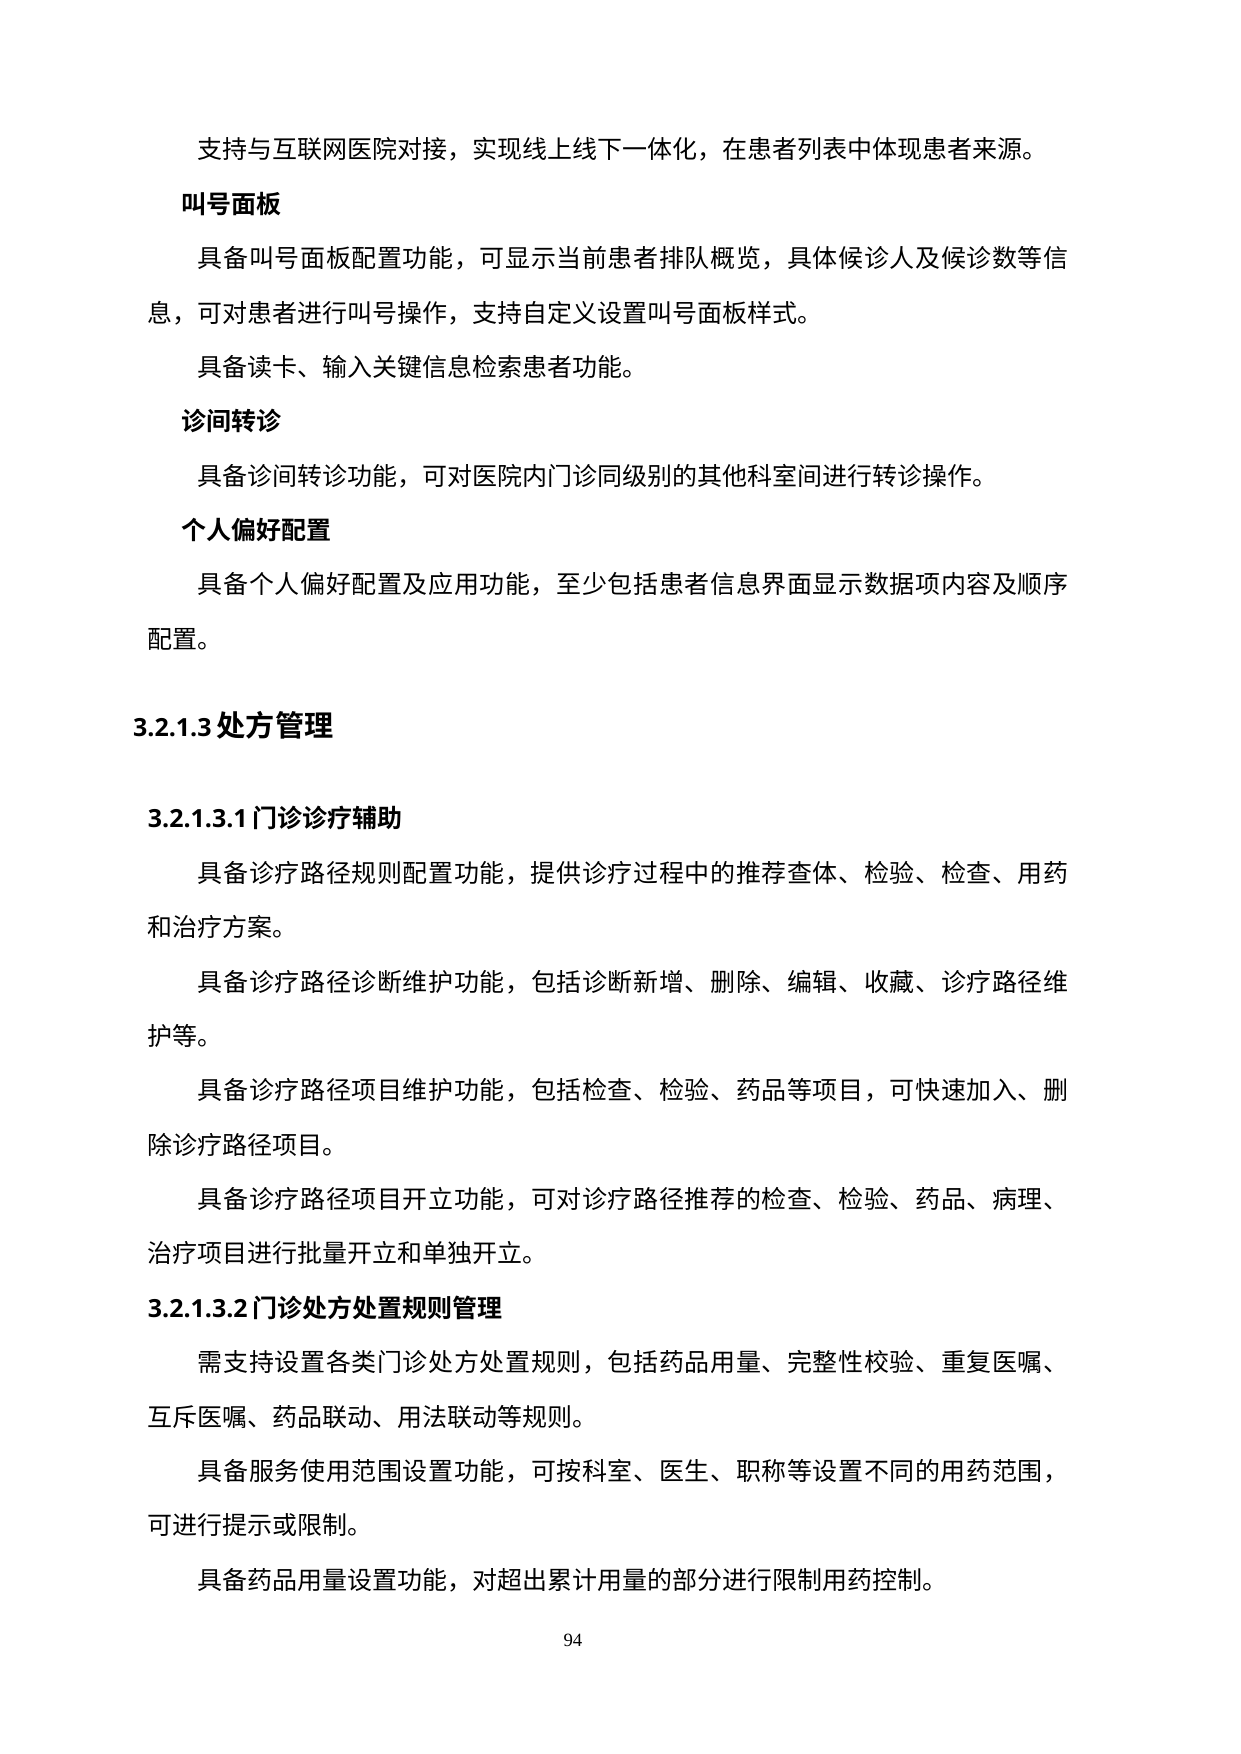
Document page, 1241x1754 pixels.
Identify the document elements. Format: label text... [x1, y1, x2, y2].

subtitle 3.2.1.3.1门诊诊疗辅助 [148, 799, 1071, 835]
text 具备药品用量设置功能，对超出累计用量的部分进行限制用药控制。 [148, 1560, 1071, 1596]
text 具备个人偏好配置及应用功能，至少包括患者信息界面显示数据项内容及顺序配置。 [148, 565, 1071, 656]
text 需支持设置各类门诊处方处置规则，包括药品用量、完整性校验、重复医嘱、互斥医嘱、药品联动、用法联动等规则。 [148, 1343, 1071, 1433]
text 具备诊疗路径项目开立功能，可对诊疗路径推荐的检查、检验、药品、病理、治疗项目进行批量开立和单独开立。 [148, 1179, 1071, 1270]
text 叫号面板 [148, 184, 1071, 221]
text 具备服务使用范围设置功能，可按科室、医生、职称等设置不同的用药范围，可进行提示或限制。 [148, 1451, 1071, 1542]
subtitle 3.2.1.3.2门诊处方处置规则管理 [148, 1288, 1071, 1324]
text 诊间转诊 [148, 402, 1071, 438]
text 具备叫号面板配置功能，可显示当前患者排队概览，具体候诊人及候诊数等信息，可对患者进行叫号操作，支持自定义设置叫号面板样式。 [148, 239, 1071, 329]
text 具备诊疗路径项目维护功能，包括检查、检验、药品等项目，可快速加入、删除诊疗路径项目。 [148, 1071, 1071, 1161]
text 具备诊疗路径诊断维护功能，包括诊断新增、删除、编辑、收藏、诊疗路径维护等。 [148, 962, 1071, 1053]
text 具备诊间转诊功能，可对医院内门诊同级别的其他科室间进行转诊操作。 [148, 456, 1071, 492]
text 具备读卡、输入关键信息检索患者功能。 [148, 347, 1071, 384]
subtitle 3.2.1.3处方管理 [133, 703, 1071, 745]
text 支持与互联网医院对接，实现线上线下一体化，在患者列表中体现患者来源。 [148, 130, 1071, 166]
text 具备诊疗路径规则配置功能，提供诊疗过程中的推荐查体、检验、检查、用药和治疗方案。 [148, 853, 1071, 944]
text 个人偏好配置 [148, 511, 1071, 547]
